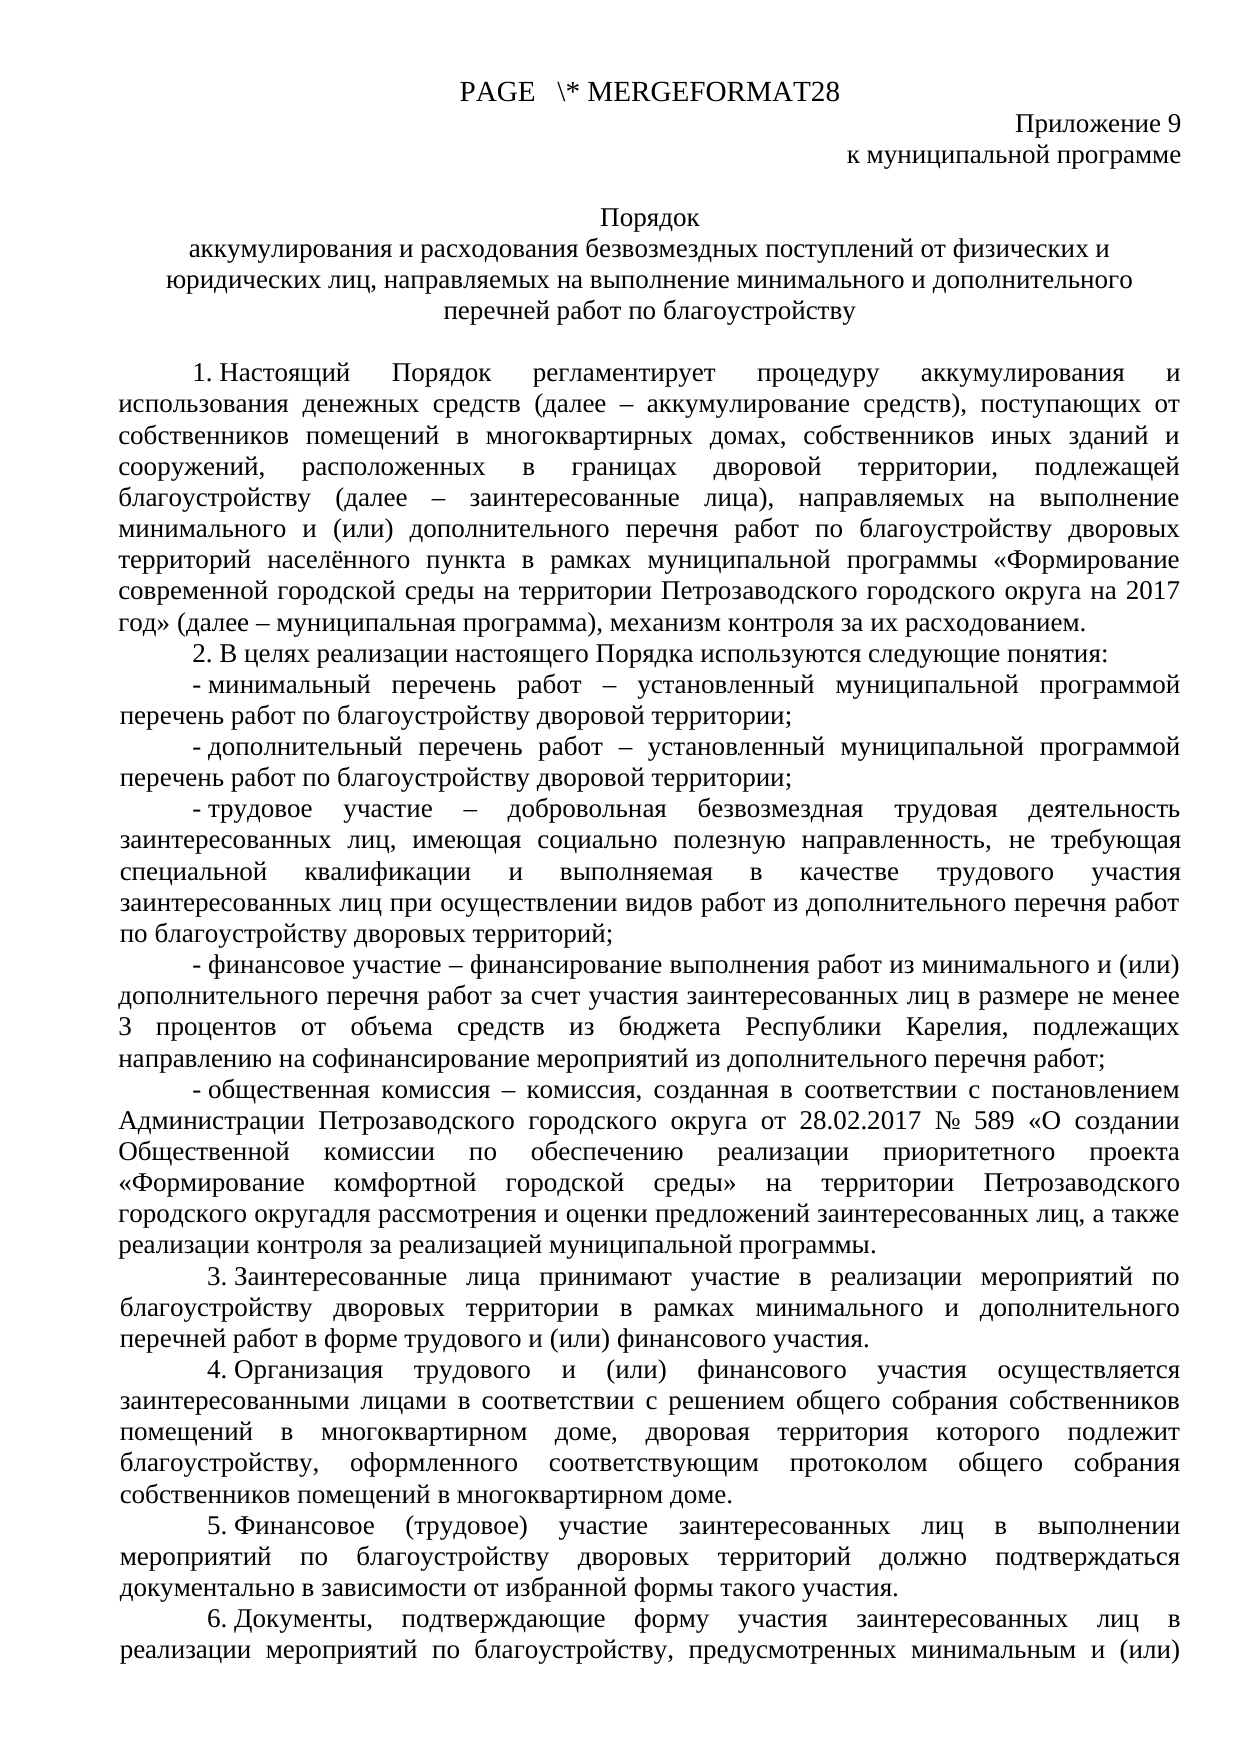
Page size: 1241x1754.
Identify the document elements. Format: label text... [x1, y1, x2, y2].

text к муниципальной программе [118, 138, 1181, 169]
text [119, 1602, 1181, 1664]
text 2. В целях реализации настоящего Порядка используются следующие понятия: [118, 637, 1181, 668]
text - минимальный перечень работ – установленный муниципальной программой перечень работ по благоустройству дворовой территории; [119, 668, 1181, 730]
text - дополнительный перечень работ – установленный муниципальной программой перечень работ по благоустройству дворовой территории; [119, 730, 1181, 792]
text - общественная комиссия – комиссия, созданная в соответствии с постановлением Администрации Петрозаводского городского округа от 28.02.2017 № 589 «О создании Общественной комиссии по обеспечению реализации приоритетного проекта «Формирование комфортной городской среды» на территории Петрозаводского городского округадля рассмотрения и оценки предложений заинтересованных лиц, а также реализации контроля за реализацией муниципальной программы. [118, 1073, 1181, 1260]
text - финансовое участие – финансирование выполнения работ из минимального и (или) дополнительного перечня работ за счет участия заинтересованных лиц в размере не менее 3 процентов от объема средств из бюджета Республики Карелия, подлежащих направлению на софинансирование мероприятий из дополнительного перечня работ; [118, 948, 1181, 1073]
text Порядок [118, 201, 1181, 232]
text аккумулирования и расходования безвозмездных поступлений от физических и юридических лиц, направляемых на выполнение минимального и дополнительного перечней работ по благоустройству [118, 232, 1181, 325]
text Приложение 9 [118, 107, 1181, 138]
text - трудовое участие – добровольная безвозмездная трудовая деятельность заинтересованных лиц, имеющая социально полезную направленность, не требующая специальной квалификации и выполняемая в качестве трудового участия заинтересованных лиц при осуществлении видов работ из дополнительного перечня работ по благоустройству дворовых территорий; [119, 792, 1181, 948]
text 3. Заинтересованные лица принимают участие в реализации мероприятий по благоустройству дворовых территории в рамках минимального и дополнительного перечней работ в форме трудового и (или) финансового участия. [119, 1260, 1181, 1353]
text 1. Настоящий Порядок регламентирует процедуру аккумулирования и использования денежных средств (далее – аккумулирование средств), поступающих от собственников помещений в многоквартирных домах, собственников иных зданий и сооружений, расположенных в границах дворовой территории, подлежащей благоустройству (далее – заинтересованные лица), направляемых на выполнение минимального и (или) дополнительного перечня работ по благоустройству дворовых территорий населённого пункта в рамках муниципальной программы «Формирование современной городской среды на территории Петрозаводского городского округа на 2017 год» (далее – муниципальная программа), механизм контроля за их расходованием. [118, 356, 1181, 637]
text 4. Организация трудового и (или) финансового участия осуществляется заинтересованными лицами в соответствии с решением общего собрания собственников помещений в многоквартирном доме, дворовая территория которого подлежит благоустройству, оформленного соответствующим протоколом общего собрания собственников помещений в многоквартирном доме. [119, 1353, 1181, 1509]
text 5. Финансовое (трудовое) участие заинтересованных лиц в выполнении мероприятий по благоустройству дворовых территорий должно подтверждаться документально в зависимости от избранной формы такого участия. [119, 1509, 1181, 1602]
